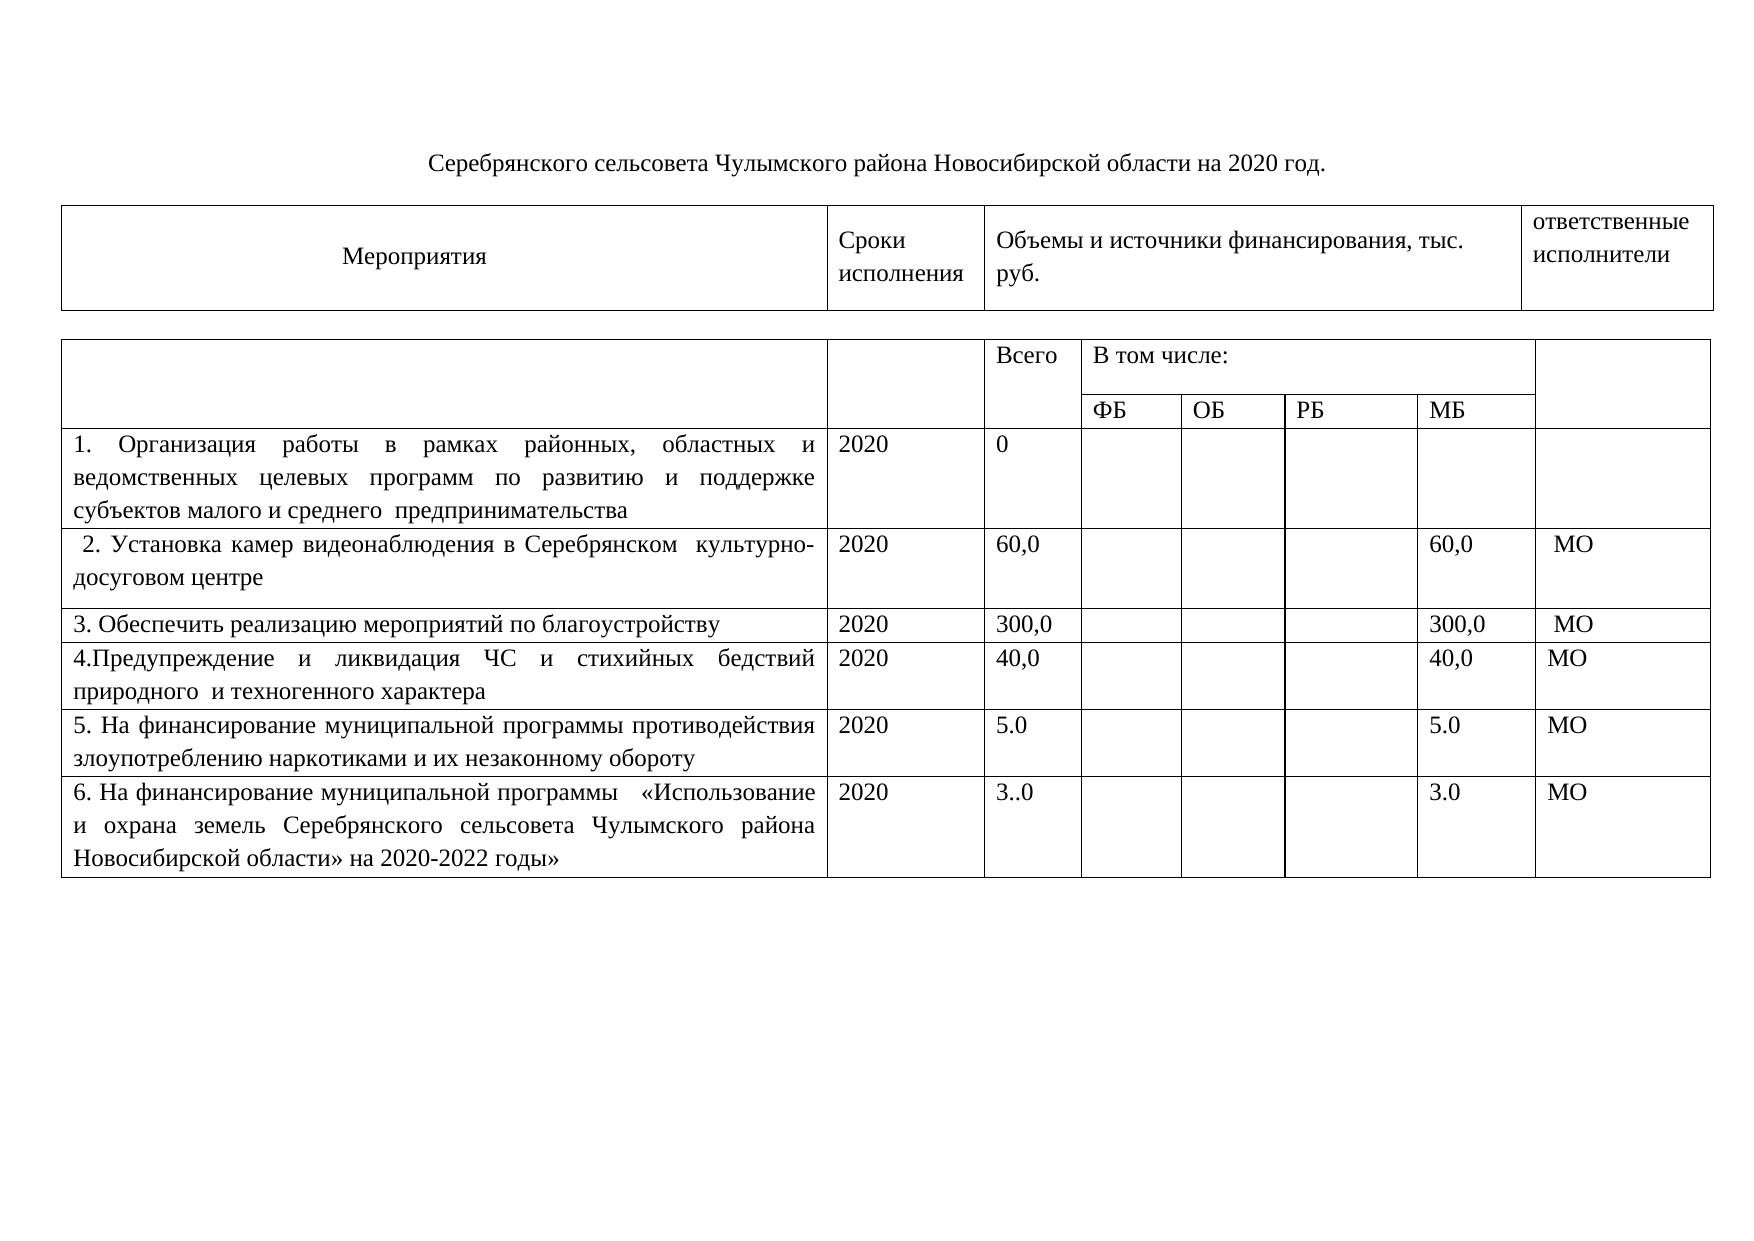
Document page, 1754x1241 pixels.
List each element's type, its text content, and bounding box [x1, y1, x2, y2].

table_header [1536, 340, 1710, 428]
table_cell 3. Обеспечить реализацию мероприятий по благоустройству [62, 609, 827, 642]
table_cell [1286, 710, 1417, 776]
table_cell 60,0 [1418, 529, 1535, 608]
table_cell 300,0 [1418, 609, 1535, 642]
table_cell [1082, 710, 1181, 776]
table_cell [1082, 643, 1181, 709]
table_cell [1082, 529, 1181, 608]
table_cell 4.Предупреждение и ликвидация ЧС и стихийных бедствий природного и техногенного характера [62, 643, 827, 709]
table_cell МО [1536, 710, 1710, 776]
table_cell МО [1536, 643, 1710, 709]
table_cell РБ [1286, 395, 1417, 428]
table_cell 5.0 [985, 710, 1081, 776]
table_cell [1286, 529, 1417, 608]
table_header Объемы и источники финансирования, тыс. руб. [985, 206, 1521, 309]
table_cell [1182, 777, 1284, 877]
table_cell ФБ [1082, 395, 1181, 428]
table_cell 60,0 [985, 529, 1081, 608]
table_header Всего [985, 340, 1081, 428]
table_cell МО [1536, 609, 1710, 642]
table_cell 2020 [828, 609, 984, 642]
table_cell 40,0 [1418, 643, 1535, 709]
table_header В том числе: [1082, 340, 1535, 394]
table_cell 3.0 [1418, 777, 1535, 877]
table_cell ОБ [1182, 395, 1284, 428]
table_cell [1418, 429, 1535, 528]
table_cell 6. На финансирование муниципальной программы «Использование и охрана земель Серебрянского сельсовета Чулымского района Новосибирской области» на 2020-2022 годы» [62, 777, 827, 877]
table_header Мероприятия [62, 206, 827, 309]
table_cell [1286, 609, 1417, 642]
table_cell [1182, 429, 1284, 528]
table_header [828, 340, 984, 428]
table_cell МО [1536, 777, 1710, 877]
table_cell [1286, 777, 1417, 877]
table_cell [1082, 609, 1181, 642]
table_cell [1182, 529, 1284, 608]
table_cell 1. Организация работы в рамках районных, областных и ведомственных целевых программ по развитию и поддержке субъектов малого и среднего предпринимательства [62, 429, 827, 528]
table_cell 2020 [828, 710, 984, 776]
table_cell 2. Установка камер видеонаблюдения в Серебрянском культурно-досуговом центре [62, 529, 827, 608]
table_cell [1182, 609, 1284, 642]
table_cell [1082, 429, 1181, 528]
table_header [62, 340, 827, 428]
text Серебрянского сельсовета Чулымского района Новосибирской области на 2020 год. [118, 148, 1636, 176]
table_cell 0 [985, 429, 1081, 528]
table_cell [1286, 429, 1417, 528]
table_cell [1286, 643, 1417, 709]
table_cell 2020 [828, 429, 984, 528]
table_cell 2020 [828, 777, 984, 877]
table_cell 2020 [828, 529, 984, 608]
table_cell [1182, 643, 1284, 709]
table_cell 3..0 [985, 777, 1081, 877]
table_cell 5.0 [1418, 710, 1535, 776]
table_cell МО [1536, 529, 1710, 608]
table_header Сроки исполнения [828, 206, 984, 309]
table_cell 2020 [828, 643, 984, 709]
table_cell 5. На финансирование муниципальной программы противодействия злоупотреблению наркотиками и их незаконному обороту [62, 710, 827, 776]
table_cell МБ [1418, 395, 1535, 428]
table_header ответственные исполнители [1522, 206, 1713, 309]
table_cell [1082, 777, 1181, 877]
table_cell 300,0 [985, 609, 1081, 642]
table_cell [1182, 710, 1284, 776]
table_cell 40,0 [985, 643, 1081, 709]
table_cell [1536, 429, 1710, 528]
